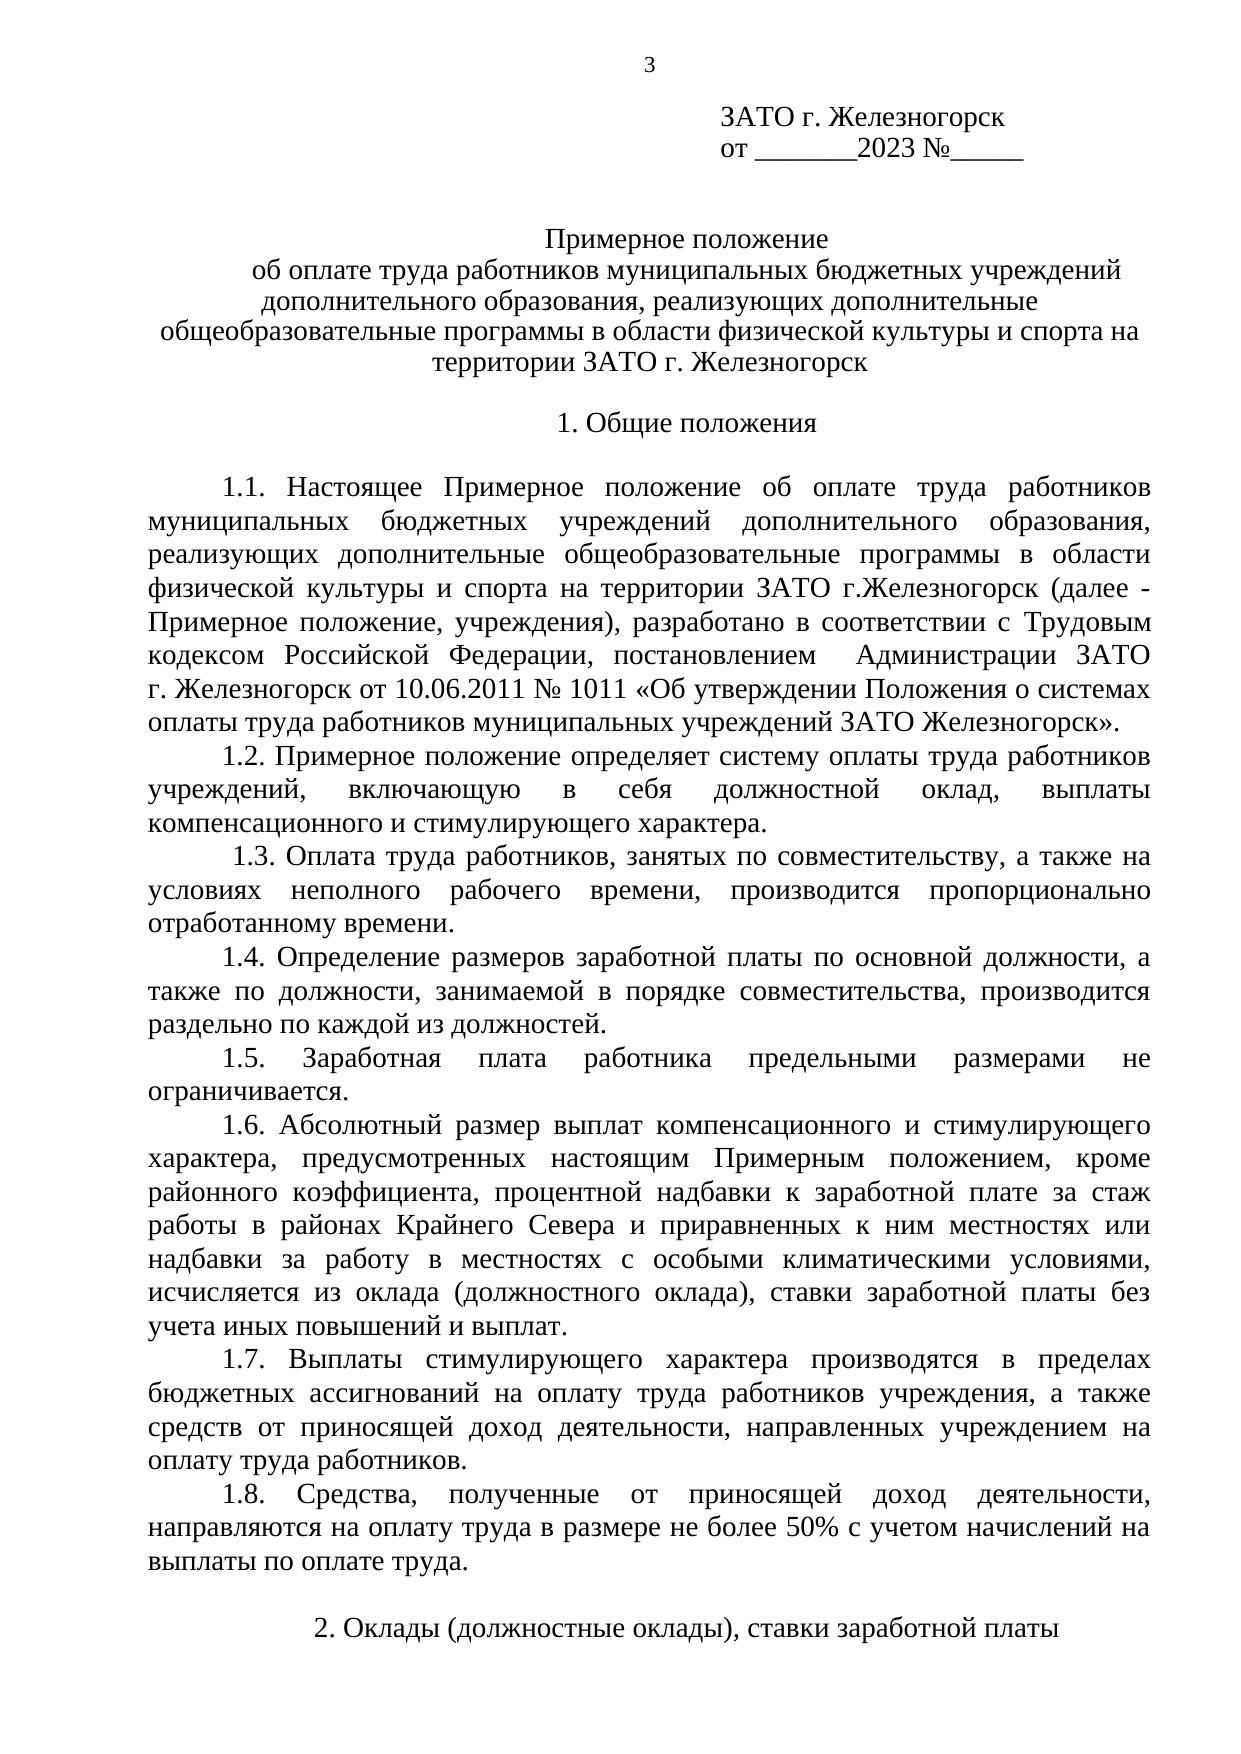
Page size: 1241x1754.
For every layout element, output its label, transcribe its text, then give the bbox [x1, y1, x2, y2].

text 1.2. Примерное положение определяет систему оплаты труда работников учреждений, включающую в себя должностной оклад, выплаты компенсационного и стимулирующего характера. [148, 738, 1152, 838]
text Примерное положение [148, 224, 1152, 255]
text 1.3. Оплата труда работников, занятых по совместительству, а также на условиях неполного рабочего времени, производится пропорционально отработанному времени. [148, 838, 1152, 939]
text об оплате труда работников муниципальных бюджетных учреждений дополнительного образования, реализующих дополнительные общеобразовательные программы в области физической культуры и спорта на территории ЗАТО г. Железногорск [148, 255, 1152, 378]
text 1. Общие положения [148, 408, 1152, 439]
text 1.4. Определение размеров заработной платы по основной должности, а также по должности, занимаемой в порядке совместительства, производится раздельно по каждой из должностей. [148, 939, 1152, 1040]
text 1.8. Средства, полученные от приносящей доход деятельности, направляются на оплату труда в размере не более 50% с учетом начислений на выплаты по оплате труда. [148, 1476, 1152, 1576]
text 2. Оклады (должностные оклады), ставки заработной платы [148, 1610, 1152, 1643]
text 1.5. Заработная плата работника предельными размерами не ограничивается. [148, 1040, 1152, 1107]
text 1.1. Настоящее Примерное положение об оплате труда работников муниципальных бюджетных учреждений дополнительного образования, реализующих дополнительные общеобразовательные программы в области физической культуры и спорта на территории ЗАТО г.Железногорск (далее - Примерное положение, учреждения), разработано в соответствии с Трудовым кодексом Российской Федерации, постановлением Администрации ЗАТО г. Железногорск от 10.06.2011 № 1011 «Об утверждении Положения о системах оплаты труда работников муниципальных учреждений ЗАТО Железногорск». [148, 469, 1152, 738]
text 1.7. Выплаты стимулирующего характера производятся в пределах бюджетных ассигнований на оплату труда работников учреждения, а также средств от приносящей доход деятельности, направленных учреждением на оплату труда работников. [148, 1342, 1152, 1476]
text 1.6. Абсолютный размер выплат компенсационного и стимулирующего характера, предусмотренных настоящим Примерным положением, кроме районного коэффициента, процентной надбавки к заработной плате за стаж работы в районах Крайнего Севера и приравненных к ним местностях или надбавки за работу в местностях с особыми климатическими условиями, исчисляется из оклада (должностного оклада), ставки заработной платы без учета иных повышений и выплат. [148, 1107, 1152, 1342]
table_header Приложение к постановлению Администрации ЗАТО г. Железногорск от _______2023 №_____ [709, 102, 1163, 163]
